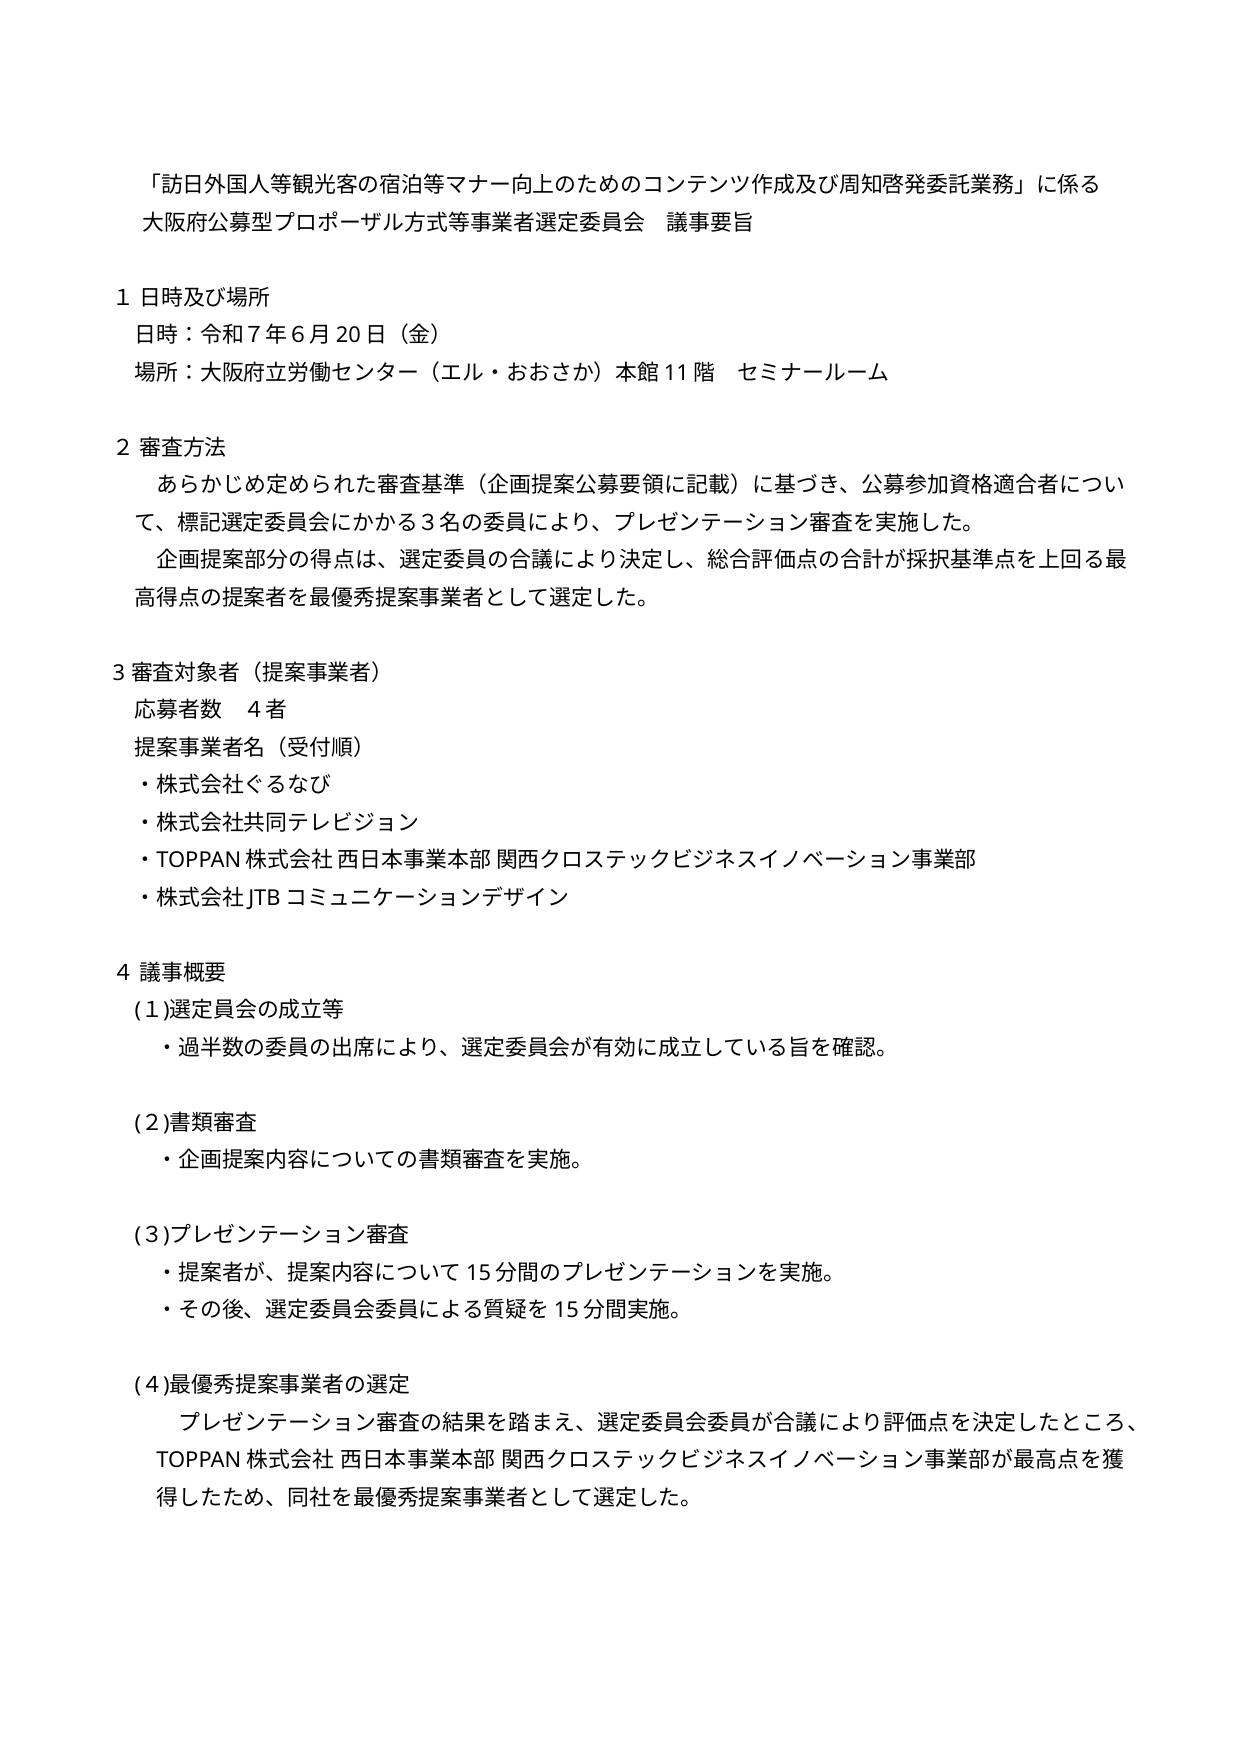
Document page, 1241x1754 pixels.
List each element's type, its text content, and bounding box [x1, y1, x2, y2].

text ・TOPPAN株式会社 西日本事業本部 関西クロステックビジネスイノベーション事業部 [112, 839, 1128, 877]
text あらかじめ定められた審査基準（企画提案公募要領に記載）に基づき、公募参加資格適合者について、標記選定委員会にかかる３名の委員により、プレゼンテーション審査を実施した。 [134, 464, 1128, 539]
text 3 審査対象者（提案事業者） [112, 652, 1128, 689]
text ・その後、選定委員会委員による質疑を15分間実施。 [112, 1289, 1128, 1327]
text ・提案者が、提案内容について15分間のプレゼンテーションを実施。 [112, 1252, 1128, 1289]
text ・株式会社JTBコミュニケーションデザイン [112, 877, 1128, 914]
text (２)書類審査 [112, 1102, 1128, 1139]
text 提案事業者名（受付順） [112, 727, 1128, 764]
text プレゼンテーション審査の結果を踏まえ、選定委員会委員が合議により評価点を決定したところ、TOPPAN株式会社 西日本事業本部 関西クロステックビジネスイノベーション事業部が最高点を獲得したため、同社を最優秀提案事業者として選定した。 [156, 1402, 1128, 1514]
text ４ 議事概要 [112, 952, 1128, 989]
text (３)プレゼンテーション審査 [112, 1214, 1128, 1252]
text 企画提案部分の得点は、選定委員の合議により決定し、総合評価点の合計が採択基準点を上回る最高得点の提案者を最優秀提案事業者として選定した。 [134, 539, 1128, 614]
text ・株式会社共同テレビジョン [112, 802, 1128, 839]
text 日時：令和７年６月20日（金） [112, 314, 1128, 352]
text 場所：大阪府立労働センター（エル・おおさか）本館11階 セミナールーム [112, 352, 1128, 389]
text 「訪日外国人等観光客の宿泊等マナー向上のためのコンテンツ作成及び周知啓発委託業務」に係る [112, 164, 1128, 202]
text ２ 審査方法 [112, 427, 1128, 464]
text １ 日時及び場所 [112, 277, 1128, 314]
text 大阪府公募型プロポーザル方式等事業者選定委員会 議事要旨 [142, 202, 1128, 239]
text 応募者数 ４者 [112, 689, 1128, 727]
text ・過半数の委員の出席により、選定委員会が有効に成立している旨を確認。 [112, 1027, 1128, 1064]
text ・企画提案内容についての書類審査を実施。 [112, 1139, 1128, 1177]
text (１)選定員会の成立等 [112, 989, 1128, 1027]
text (４)最優秀提案事業者の選定 [112, 1364, 1128, 1402]
text ・株式会社ぐるなび [112, 764, 1128, 802]
